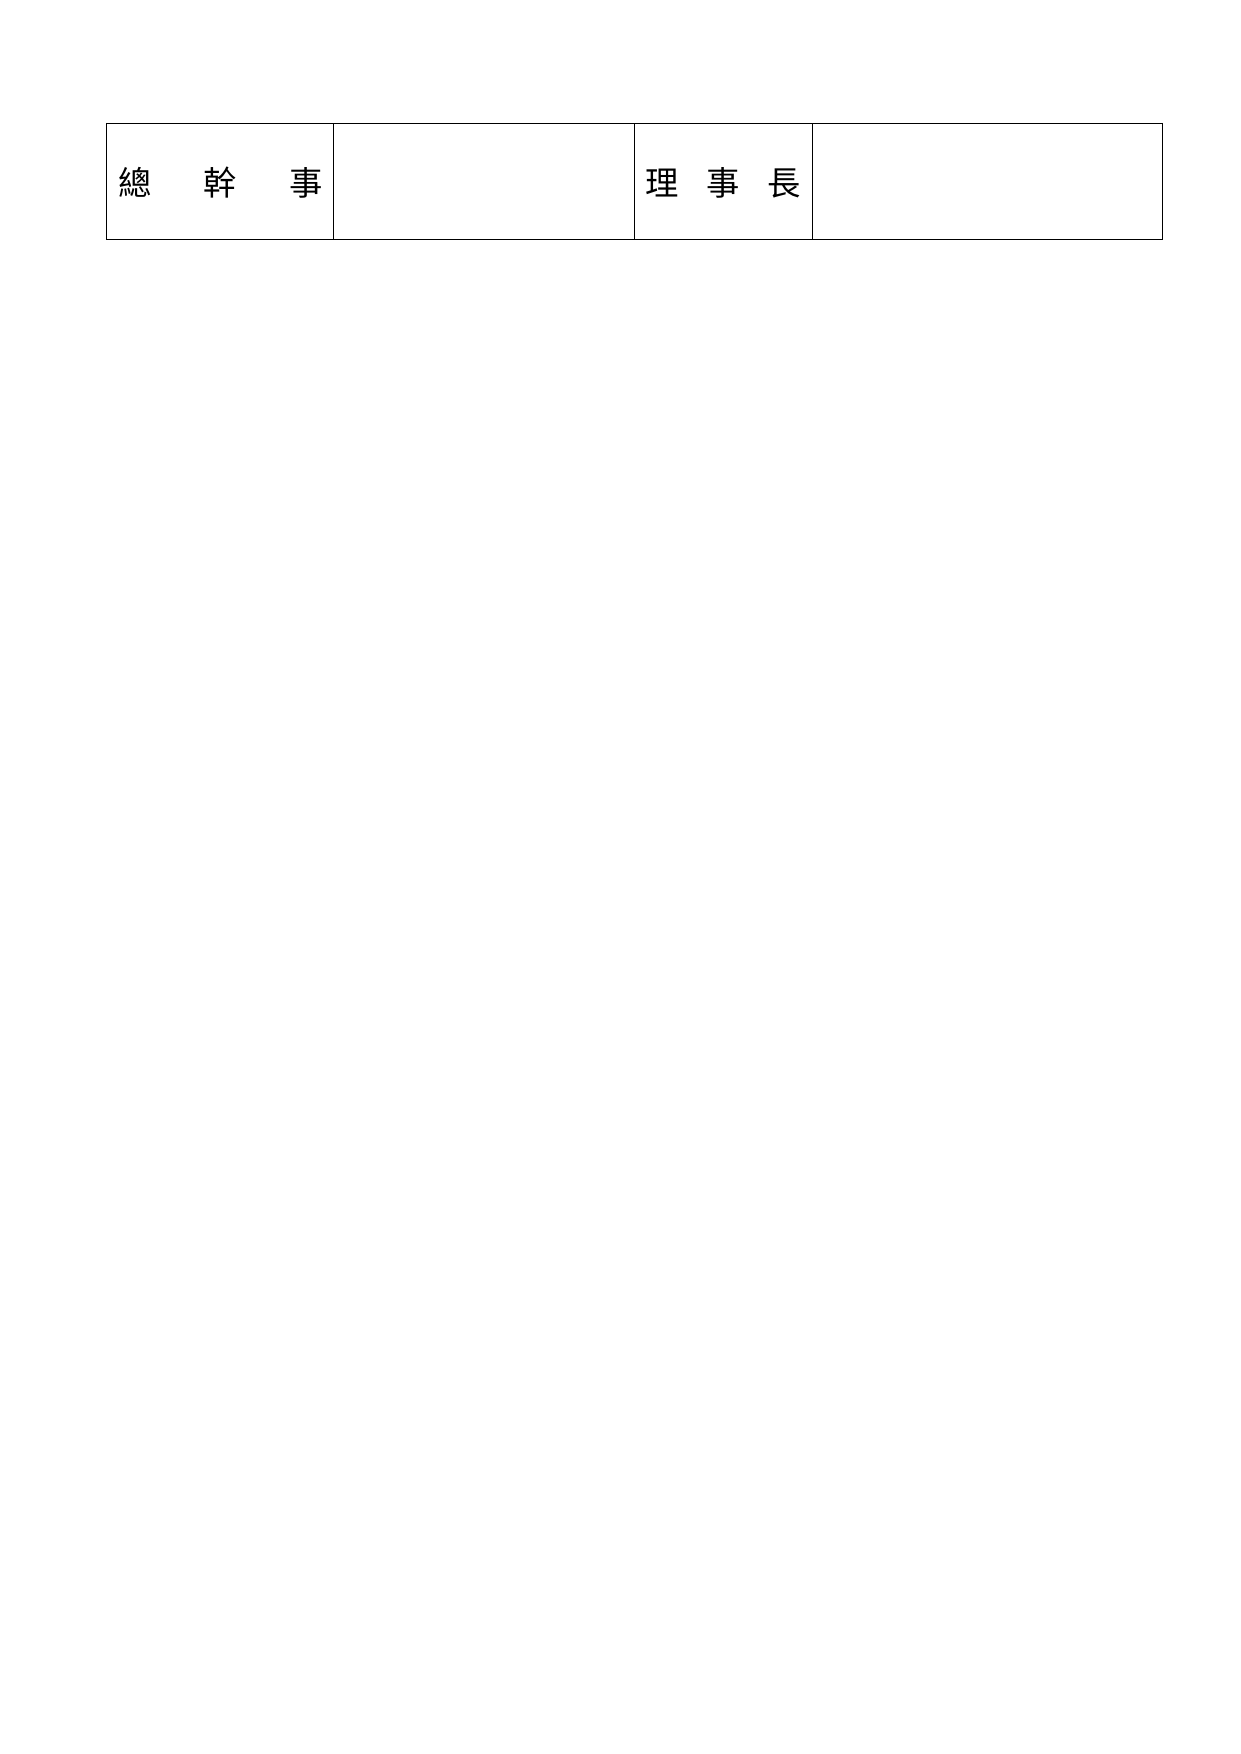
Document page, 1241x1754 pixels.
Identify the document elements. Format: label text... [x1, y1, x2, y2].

table_cell 總幹事 [107, 124, 333, 239]
table_cell [813, 124, 1162, 239]
table_cell [334, 124, 634, 239]
table_cell 理事長 [635, 124, 812, 239]
